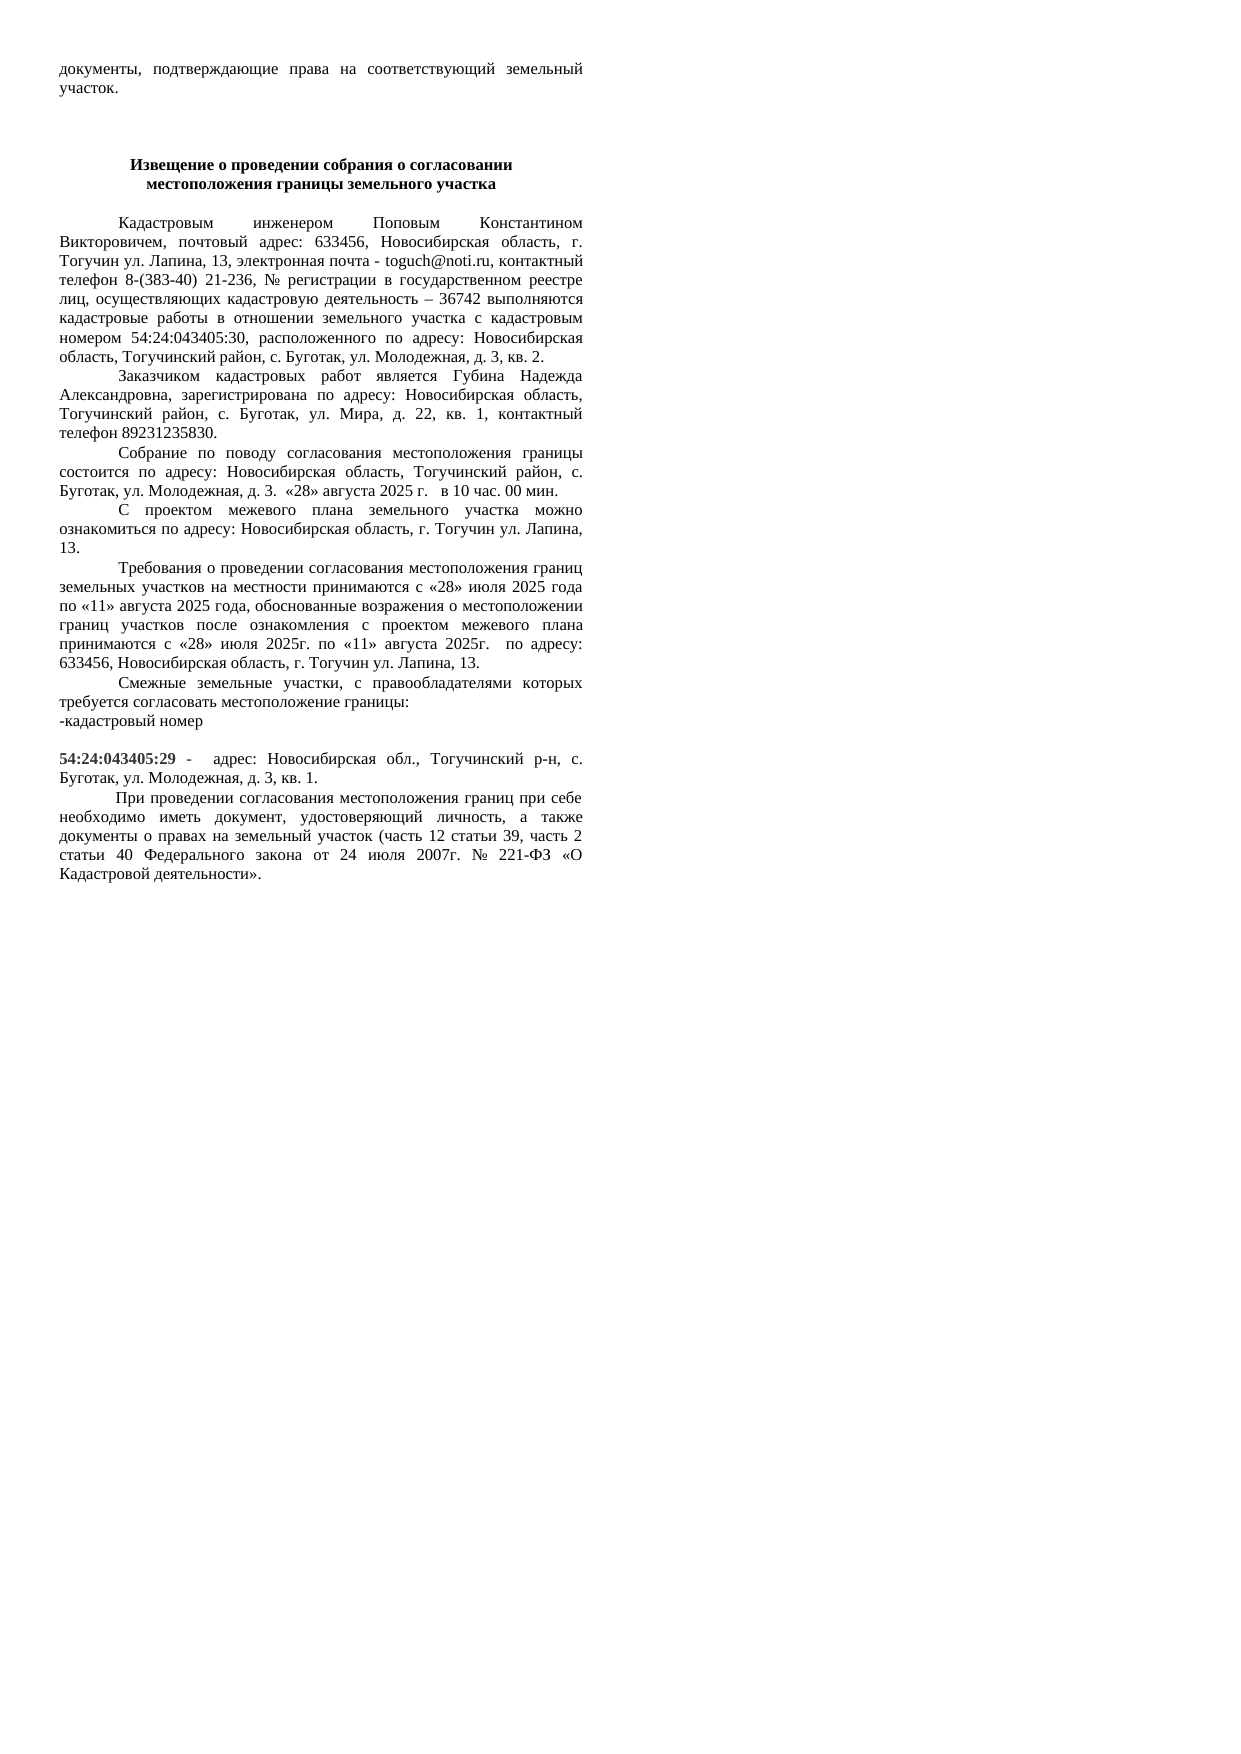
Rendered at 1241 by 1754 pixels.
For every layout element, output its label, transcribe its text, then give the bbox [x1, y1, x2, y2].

text Требования о проведении согласования местоположения границ земельных участков на местности принимаются с «28» июля 2025 года по «11» августа 2025 года, обоснованные возражения о местоположении границ участков после ознакомления с проектом межевого плана принимаются с «28» июля 2025г. по «11» августа 2025г. по адресу: 633456, Новосибирская область, г. Тогучин ул. Лапина, 13. [59, 557, 583, 672]
text Кадастровым инженером Поповым Константином Викторовичем, почтовый адрес: 633456, Новосибирская область, г. Тогучин ул. Лапина, 13, электронная почта - toguch@noti.ru, контактный телефон 8-(383-40) 21-236, № регистрации в государственном реестре лиц, осуществляющих кадастровую деятельность – 36742 выполняются кадастровые работы в отношении земельного участка с кадастровым номером 54:24:043405:30, расположенного по адресу: Новосибирская область, Тогучинский район, с. Буготак, ул. Молодежная, д. 3, кв. 2. [59, 212, 583, 366]
text Заказчиком кадастровых работ является Губина Надежда Александровна, зарегистрирована по адресу: Новосибирская область, Тогучинский район, с. Буготак, ул. Мира, д. 22, кв. 1, контактный телефон 89231235830. [59, 366, 583, 442]
text Смежные земельные участки, с правообладателями которых требуется согласовать местоположение границы: [59, 672, 583, 711]
text -кадастровый номер [59, 711, 583, 730]
text Извещение о проведении собрания о согласовании [59, 155, 583, 174]
text С проектом межевого плана земельного участка можно ознакомиться по адресу: Новосибирская область, г. Тогучин ул. Лапина, 13. [59, 500, 583, 557]
text 54:24:043405:29 - адрес: Новосибирская обл., Тогучинский р-н, с. Буготак, ул. Молодежная, д. 3, кв. 1. [59, 730, 583, 787]
text При проведении согласования местоположения границ при себе необходимо иметь документ, удостоверяющий личность, а также документы о правах на земельный участок (часть 12 статьи 39, часть 2 статьи 40 Федерального закона от 24 июля 2007г. № 221-ФЗ «О Кадастровой деятельности». [59, 787, 583, 883]
text местоположения границы земельного участка [59, 174, 583, 193]
text Собрание по поводу согласования местоположения границы состоится по адресу: Новосибирская область, Тогучинский район, с. Буготак, ул. Молодежная, д. 3. «28» августа 2025 г. в 10 час. 00 мин. [59, 442, 583, 500]
